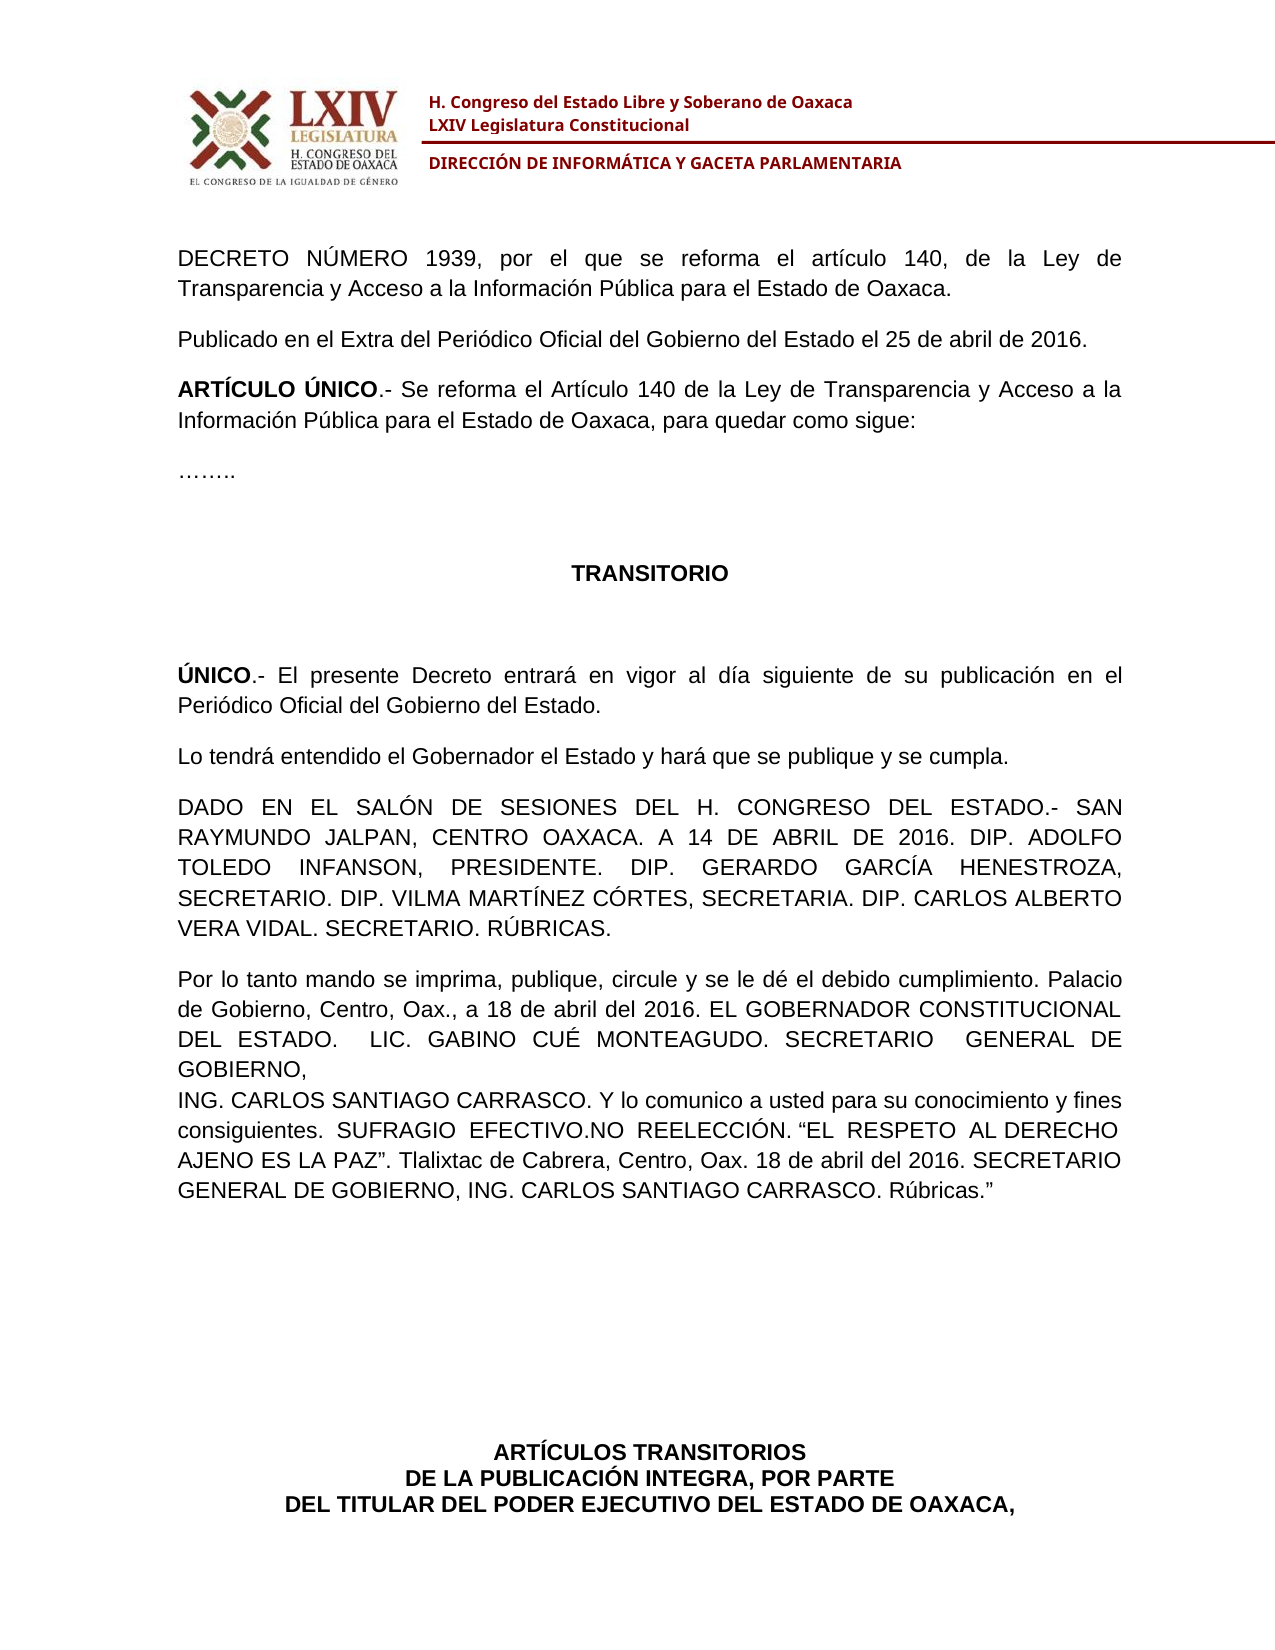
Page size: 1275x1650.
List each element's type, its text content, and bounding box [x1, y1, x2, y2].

text Publicado en el Extra del Periódico Oficial del Gobierno del Estado el 25 de abril de 2016. [177, 326, 1135, 352]
text DADO EN EL SALÓN DE SESIONES DEL H. CONGRESO DEL ESTADO.- SAN RAYMUNDO JALPAN, CENTRO OAXACA. A 14 DE ABRIL DE 2016. DIP. ADOLFO TOLEDO INFANSON, PRESIDENTE. DIP. GERARDO GARCÍA HENESTROZA, SECRETARIO. DIP. VILMA MARTÍNEZ CÓRTES, SECRETARIA. DIP. CARLOS ALBERTO VERA VIDAL. SECRETARIO. RÚBRICAS. [177, 794, 1123, 941]
text …….. [177, 457, 1135, 484]
subtitle TRANSITORIO [232, 560, 1068, 586]
text ARTÍCULO ÚNICO.- Se reforma el Artículo 140 de la Ley de Transparencia y Acceso a la Información Pública para el Estado de Oaxaca, para quedar como sigue: [177, 376, 1123, 433]
text ING. CARLOS SANTIAGO CARRASCO. Y lo comunico a usted para su conocimiento y fines consiguientes. SUFRAGIO EFECTIVO.NO REELECCIÓN. “EL RESPETO AL DERECHO [177, 1087, 1123, 1143]
text DE LA PUBLICACIÓN INTEGRA, POR PARTE [232, 1465, 1068, 1491]
text Por lo tanto mando se imprima, publique, circule y se le dé el debido cumplimiento. Palacio de Gobierno, Centro, Oax., a 18 de abril del 2016. EL GOBERNADOR CONSTITUCIONAL DEL ESTADO. LIC. GABINO CUÉ MONTEAGUDO. SECRETARIO GENERAL DE GOBIERNO, [177, 966, 1123, 1083]
text DEL TITULAR DEL PODER EJECUTIVO DEL ESTADO DE OAXACA, [232, 1491, 1068, 1517]
text DECRETO NÚMERO 1939, por el que se reforma el artículo 140, de la Ley de Transparencia y Acceso a la Información Pública para el Estado de Oaxaca. [177, 244, 1122, 301]
picture [176, 78, 406, 186]
subtitle ARTÍCULOS TRANSITORIOS [232, 1438, 1068, 1465]
text ÚNICO.- El presente Decreto entrará en vigor al día siguiente de su publicación en el Periódico Oficial del Gobierno del Estado. [177, 662, 1123, 719]
text AJENO ES LA PAZ”. Tlalixtac de Cabrera, Centro, Oax. 18 de abril del 2016. SECRETARIO GENERAL DE GOBIERNO, ING. CARLOS SANTIAGO CARRASCO. Rúbricas.” [177, 1147, 1122, 1203]
text Lo tendrá entendido el Gobernador el Estado y hará que se publique y se cumpla. [177, 743, 1135, 769]
